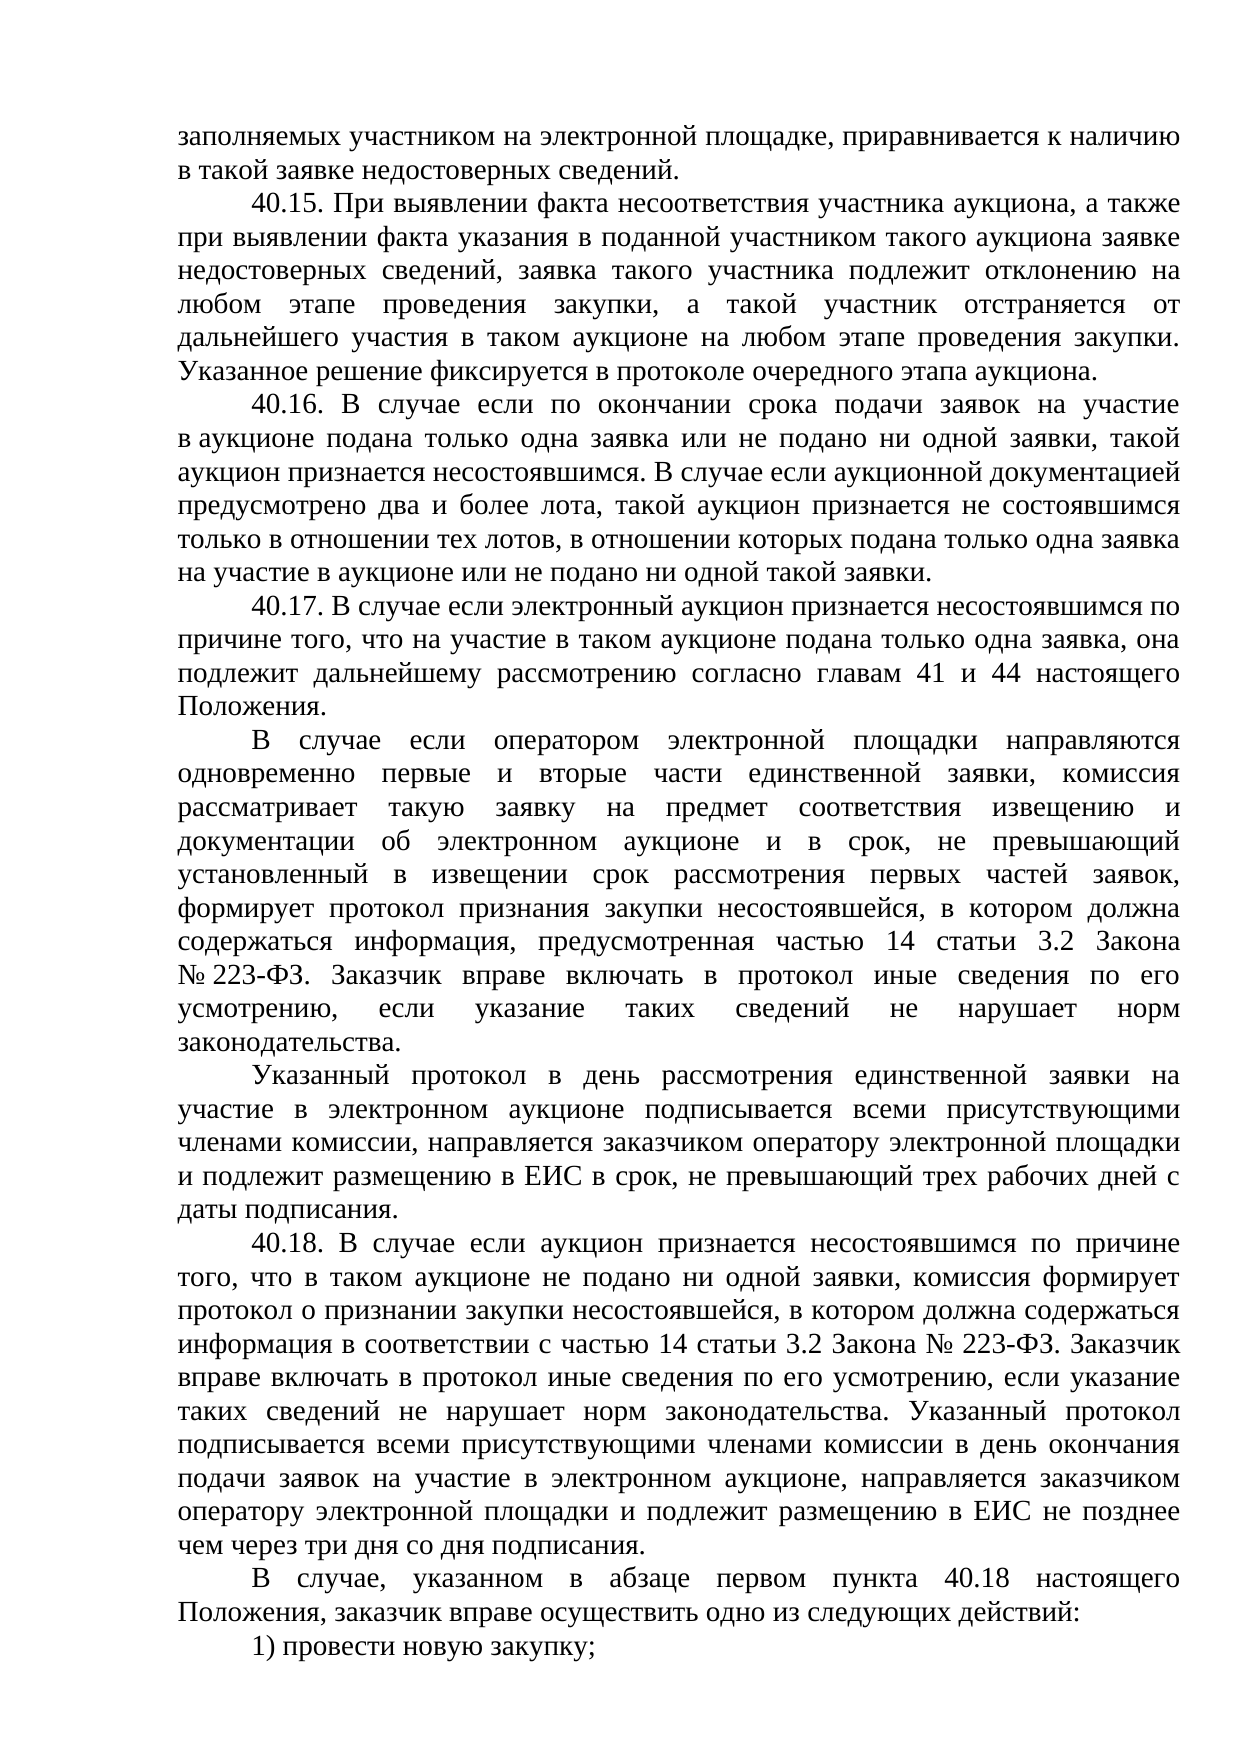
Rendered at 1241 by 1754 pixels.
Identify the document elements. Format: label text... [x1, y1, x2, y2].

text Указанный протокол в день рассмотрения единственной заявки на участие в электронном аукционе подписывается всеми присутствующими членами комиссии, направляется заказчиком оператору электронной площадки и подлежит размещению в ЕИС в срок, не превышающий трех рабочих дней с даты подписания. [177, 1057, 1181, 1225]
text 1) провести новую закупку; [177, 1628, 1181, 1661]
text В случае, указанном в абзаце первом пункта 40.18 настоящего Положения, заказчик вправе осуществить одно из следующих действий: [177, 1561, 1181, 1628]
text 40.16. В случае если по окончании срока подачи заявок на участие в аукционе подана только одна заявка или не подано ни одной заявки, такой аукцион признается несостоявшимся. В случае если аукционной документацией предусмотрено два и более лота, такой аукцион признается не состоявшимся только в отношении тех лотов, в отношении которых подана только одна заявка на участие в аукционе или не подано ни одной такой заявки. [177, 387, 1181, 588]
text 40.17. В случае если электронный аукцион признается несостоявшимся по причине того, что на участие в таком аукционе подана только одна заявка, она подлежит дальнейшему рассмотрению согласно главам 41 и 44 настоящего Положения. [177, 588, 1181, 722]
text 40.18. В случае если аукцион признается несостоявшимся по причине того, что в таком аукционе не подано ни одной заявки, комиссия формирует протокол о признании закупки несостоявшейся, в котором должна содержаться информация в соответствии с частью 14 статьи 3.2 Закона № 223-ФЗ. Заказчик вправе включать в протокол иные сведения по его усмотрению, если указание таких сведений не нарушает норм законодательства. Указанный протокол подписывается всеми присутствующими членами комиссии в день окончания подачи заявок на участие в электронном аукционе, направляется заказчиком оператору электронной площадки и подлежит размещению в ЕИС не позднее чем через три дня со дня подписания. [177, 1225, 1181, 1561]
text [177, 118, 1181, 185]
text 40.15. При выявлении факта несоответствия участника аукциона, а также при выявлении факта указания в поданной участником такого аукциона заявке недостоверных сведений, заявка такого участника подлежит отклонению на любом этапе проведения закупки, а такой участник отстраняется от дальнейшего участия в таком аукционе на любом этапе проведения закупки. Указанное решение фиксируется в протоколе очередного этапа аукциона. [177, 185, 1181, 387]
text В случае если оператором электронной площадки направляются одновременно первые и вторые части единственной заявки, комиссия рассматривает такую заявку на предмет соответствия извещению и документации об электронном аукционе и в срок, не превышающий установленный в извещении срок рассмотрения первых частей заявок, формирует протокол признания закупки несостоявшейся, в котором должна содержаться информация, предусмотренная частью 14 статьи 3.2 Закона № 223-ФЗ. Заказчик вправе включать в протокол иные сведения по его усмотрению, если указание таких сведений не нарушает норм законодательства. [177, 722, 1181, 1057]
